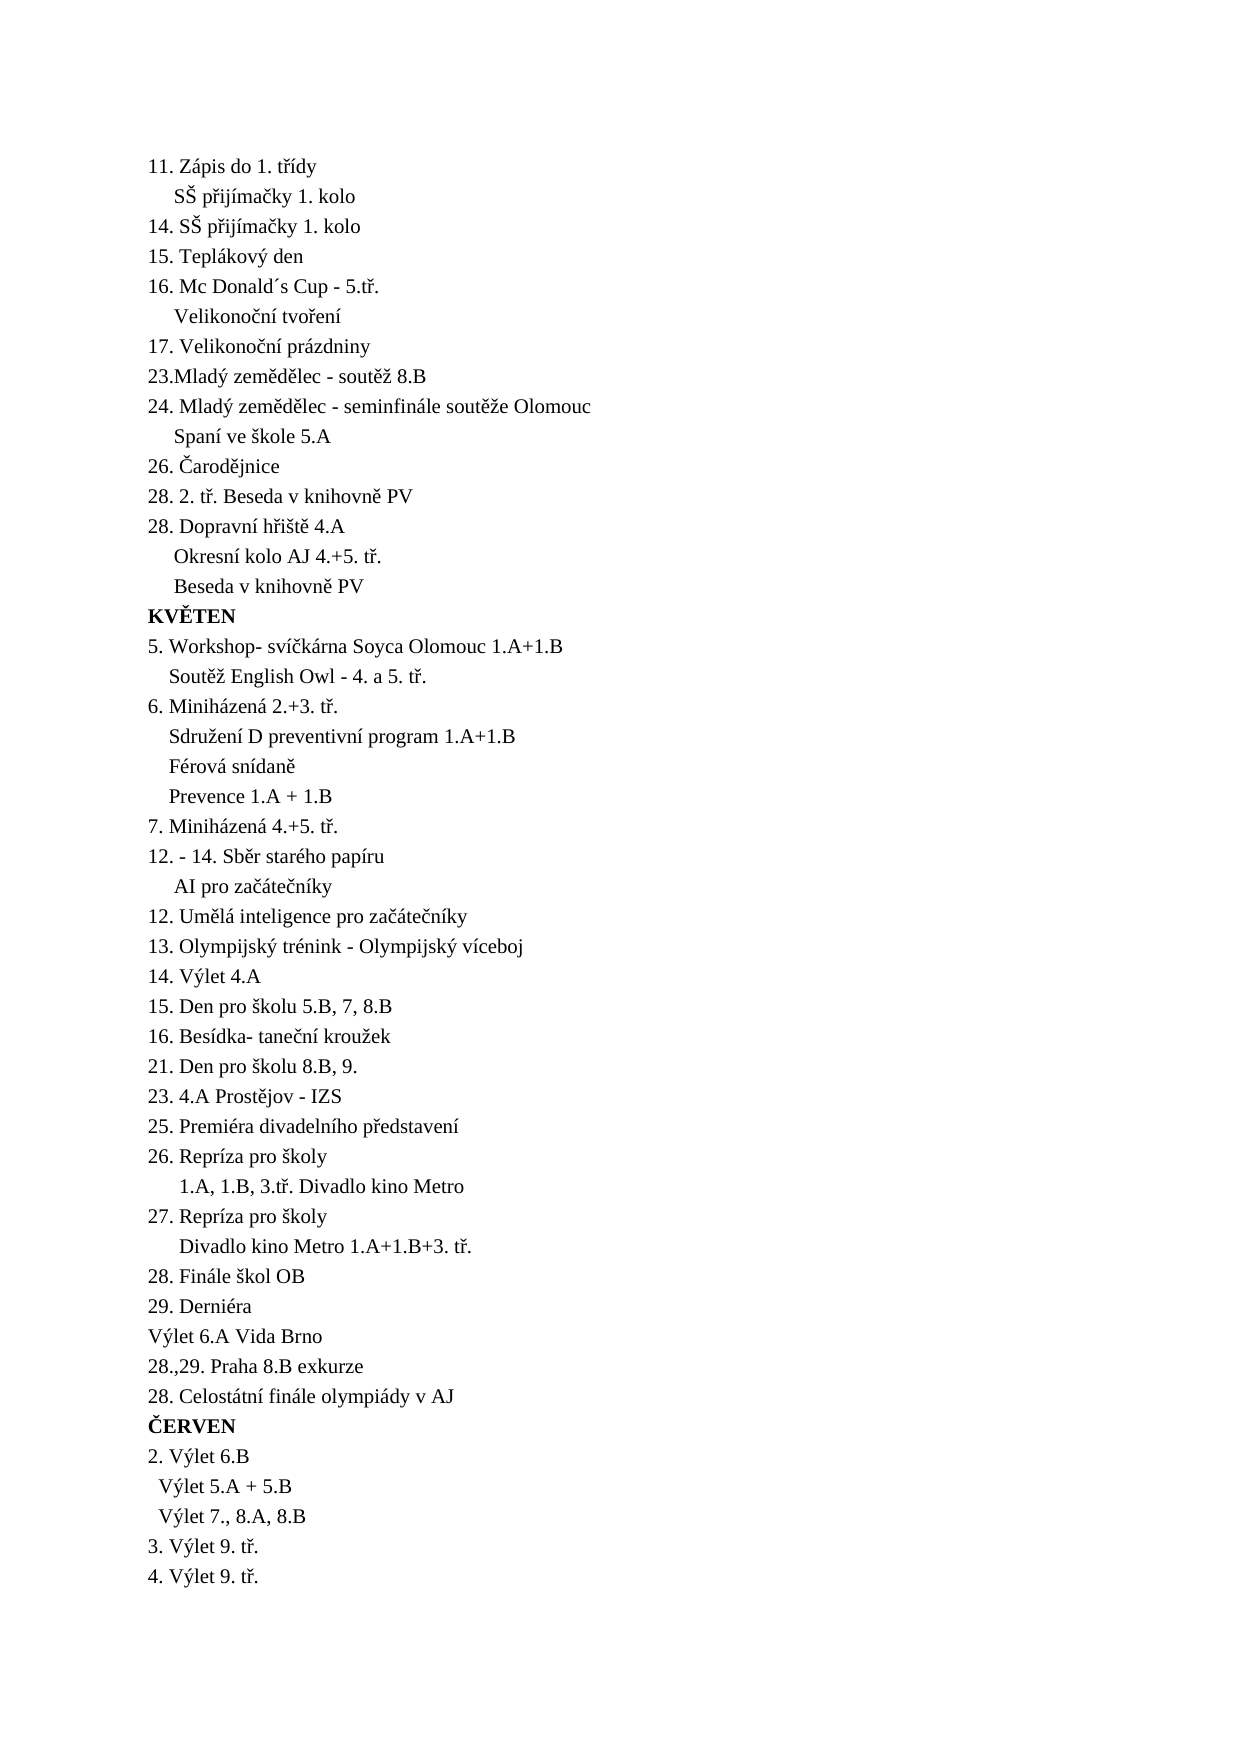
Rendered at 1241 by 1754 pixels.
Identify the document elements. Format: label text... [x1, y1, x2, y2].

text 15. Den pro školu 5.B, 7, 8.B [148, 988, 1093, 1018]
text 12. - 14. Sběr starého papíru [148, 838, 1093, 868]
text 2. Výlet 6.B [148, 1438, 1093, 1468]
text 24. Mladý zemědělec - seminfinále soutěže Olomouc [148, 388, 1093, 418]
text 26. Repríza pro školy [148, 1138, 1093, 1168]
text 5. Workshop- svíčkárna Soyca Olomouc 1.A+1.B [148, 628, 1093, 658]
text 28. Celostátní finále olympiády v AJ [148, 1378, 1093, 1408]
text ČERVEN [148, 1408, 1093, 1438]
text 23.Mladý zemědělec - soutěž 8.B [148, 358, 1093, 388]
text KVĚTEN [148, 598, 1093, 628]
text Výlet 5.A + 5.B [148, 1468, 1093, 1498]
text AI pro začátečníky [148, 868, 1093, 898]
text Divadlo kino Metro 1.A+1.B+3. tř. [148, 1228, 1093, 1258]
text 3. Výlet 9. tř. [148, 1528, 1093, 1558]
text SŠ přijímačky 1. kolo [148, 178, 1093, 208]
text 29. Derniéra [148, 1288, 1093, 1318]
text 28. Dopravní hřiště 4.A [148, 508, 1093, 538]
text Prevence 1.A + 1.B [148, 778, 1093, 808]
text 25. Premiéra divadelního představení [148, 1108, 1093, 1138]
text Sdružení D preventivní program 1.A+1.B [148, 718, 1093, 748]
text Výlet 7., 8.A, 8.B [148, 1498, 1093, 1528]
text 14. Výlet 4.A [148, 958, 1093, 988]
text 6. Miniházená 2.+3. tř. [148, 688, 1093, 718]
text 27. Repríza pro školy [148, 1198, 1093, 1228]
text 1.A, 1.B, 3.tř. Divadlo kino Metro [148, 1168, 1093, 1198]
text Soutěž English Owl - 4. a 5. tř. [148, 658, 1093, 688]
text Spaní ve škole 5.A [148, 418, 1093, 448]
text 11. Zápis do 1. třídy [148, 148, 1093, 178]
text Beseda v knihovně PV [148, 568, 1093, 598]
text 16. Mc Donald´s Cup - 5.tř. [148, 268, 1093, 298]
text Okresní kolo AJ 4.+5. tř. [148, 538, 1093, 568]
text 21. Den pro školu 8.B, 9. [148, 1048, 1093, 1078]
text 12. Umělá inteligence pro začátečníky [148, 898, 1093, 928]
text 26. Čarodějnice [148, 448, 1093, 478]
text 15. Teplákový den [148, 238, 1093, 268]
text 17. Velikonoční prázdniny [148, 328, 1093, 358]
text 7. Miniházená 4.+5. tř. [148, 808, 1093, 838]
text Férová snídaně [148, 748, 1093, 778]
text 13. Olympijský trénink - Olympijský víceboj [148, 928, 1093, 958]
text 28. 2. tř. Beseda v knihovně PV [148, 478, 1093, 508]
text 28.,29. Praha 8.B exkurze [148, 1348, 1093, 1378]
text 14. SŠ přijímačky 1. kolo [148, 208, 1093, 238]
text Velikonoční tvoření [148, 298, 1093, 328]
text 16. Besídka- taneční kroužek [148, 1018, 1093, 1048]
text Výlet 6.A Vida Brno [148, 1318, 1093, 1348]
text 23. 4.A Prostějov - IZS [148, 1078, 1093, 1108]
text 28. Finále škol OB [148, 1258, 1093, 1288]
text 4. Výlet 9. tř. [148, 1558, 1093, 1588]
